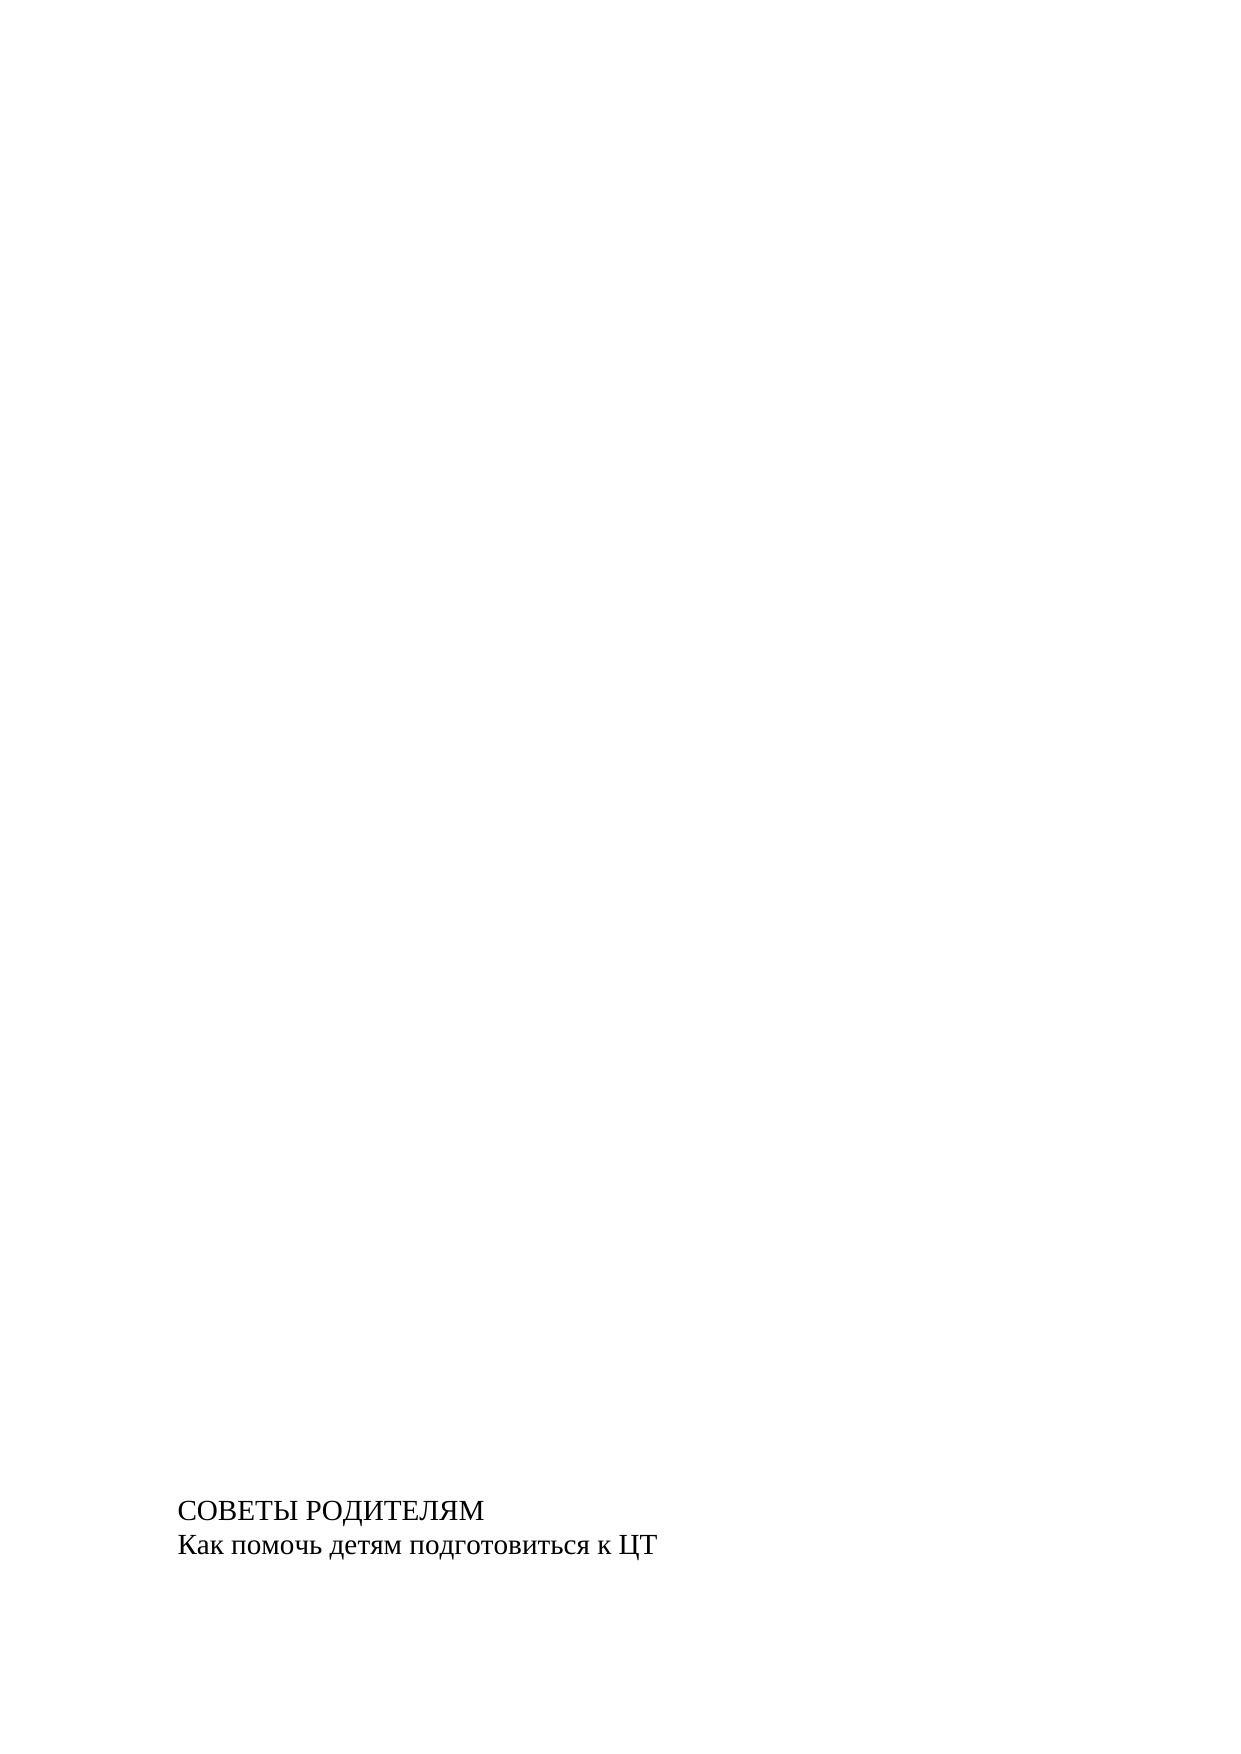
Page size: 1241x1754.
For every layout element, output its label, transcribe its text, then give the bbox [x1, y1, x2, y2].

text Как помочь детям подготовиться к ЦТ [177, 1527, 1152, 1560]
text СОВЕТЫ РОДИТЕЛЯМ [177, 1493, 1152, 1527]
